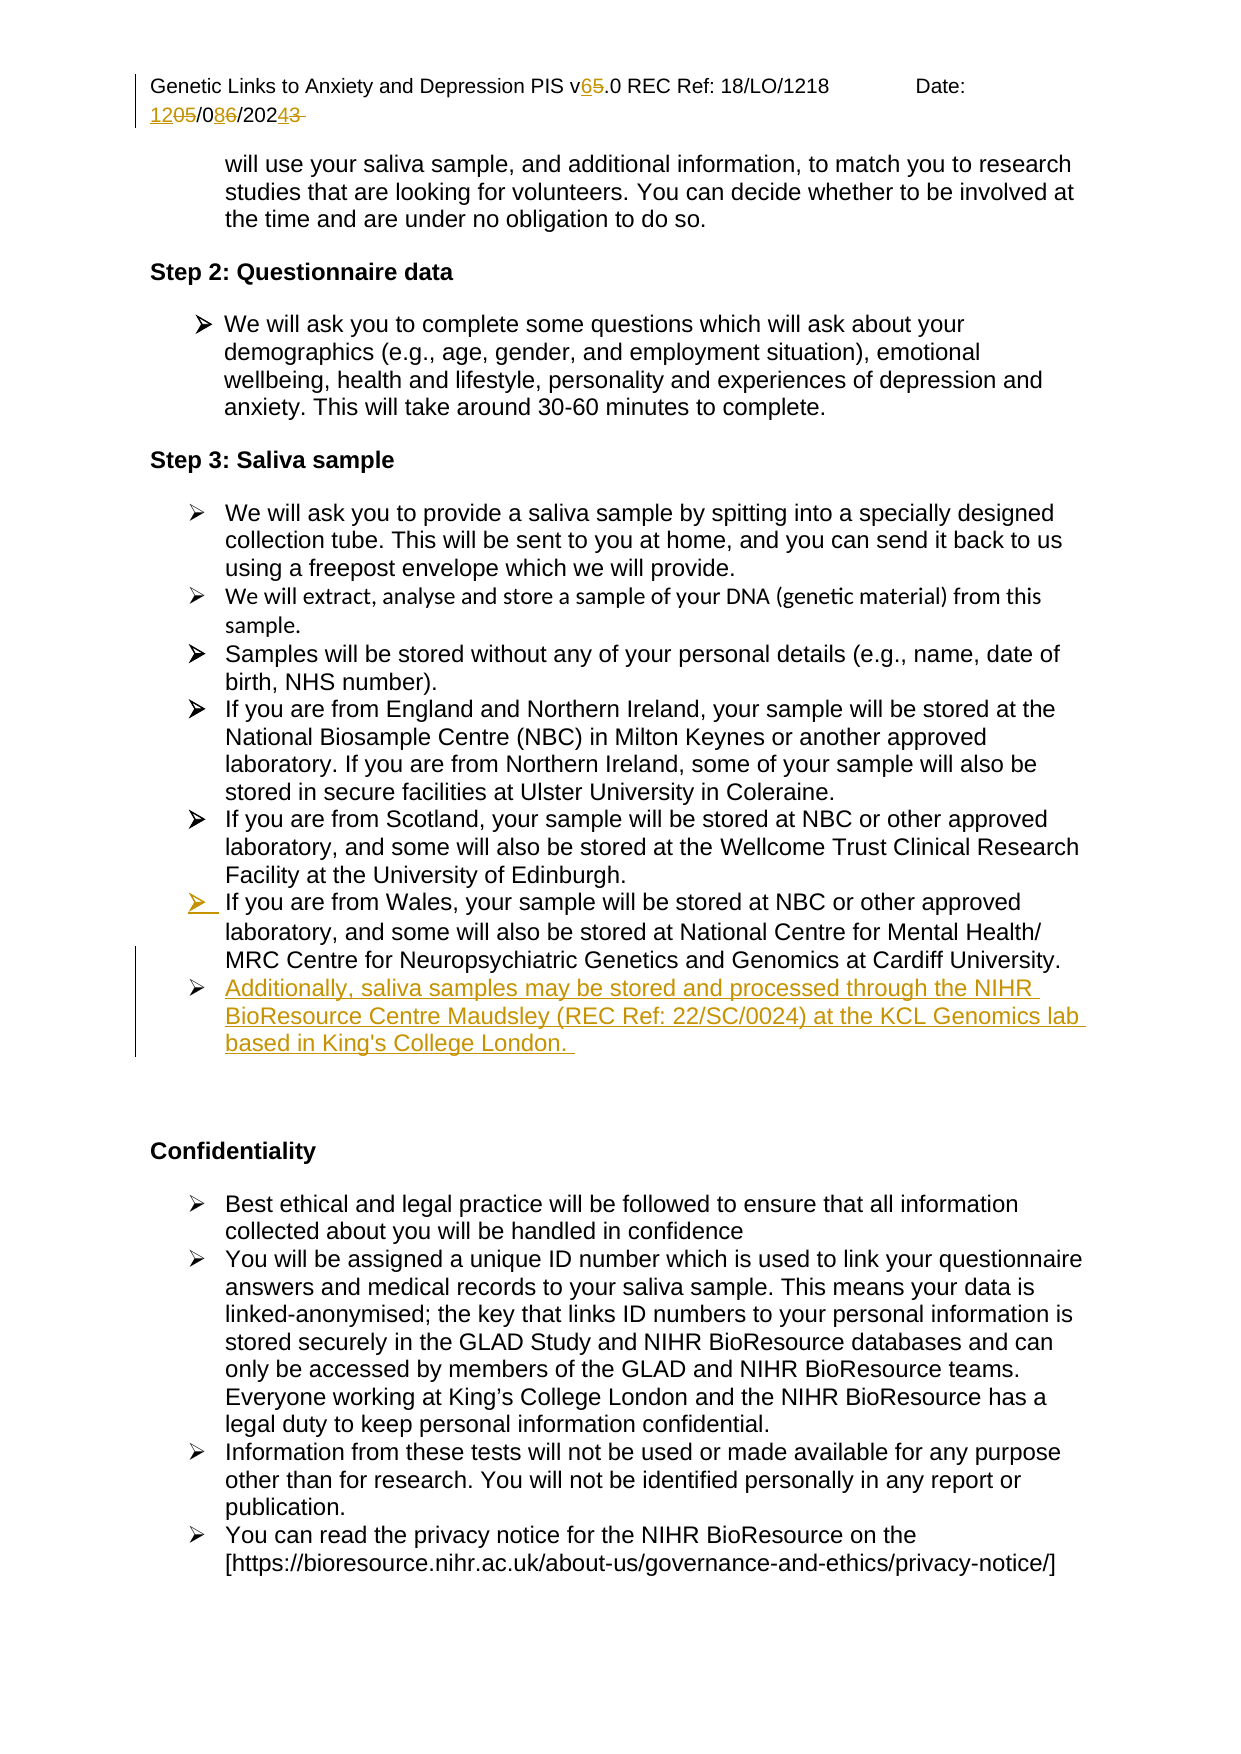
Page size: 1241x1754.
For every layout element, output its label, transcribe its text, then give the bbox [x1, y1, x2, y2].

list If you are from Wales, your sample will be stored at NBC or other approved laboratory, and some will also be stored at National Centre for Mental Health/ MRC Centre for Neuropsychiatric Genetics and Genomics at Cardiff University. [187, 888, 1090, 974]
list We will ask you to complete some questions which will ask about your demographics (e.g., age, gender, and employment situation), emotional wellbeing, health and lifestyle, personality and experiences of depression and anxiety. This will take around 30-60 minutes to complete. [194, 310, 1090, 421]
list We will ask you to provide a saliva sample by spitting into a specially designed collection tube. This will be sent to you at home, and you can send it back to us using a freepost envelope which we will provide. [187, 498, 1090, 581]
text Step 2: Questionnaire data [150, 258, 1090, 285]
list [187, 150, 1090, 233]
list Best ethical and legal practice will be followed to ensure that all information collected about you will be handled in confidence [187, 1189, 1090, 1245]
list If you are from Scotland, your sample will be stored at NBC or other approved laboratory, and some will also be stored at the Wellcome Trust Clinical Research Facility at the University of Edinburgh. [187, 805, 1090, 888]
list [187, 1521, 1090, 1576]
list We will extract, analyse and store a sample of your DNA (genetic material) from this sample. [187, 581, 1090, 640]
list If you are from England and Northern Ireland, your sample will be stored at the National Biosample Centre (NBC) in Milton Keynes or another approved laboratory. If you are from Northern Ireland, some of your sample will also be stored in secure facilities at Ulster University in Coleraine. [187, 695, 1090, 805]
list You will be assigned a unique ID number which is used to link your questionnaire answers and medical records to your saliva sample. This means your data is linked-anonymised; the key that links ID numbers to your personal information is stored securely in the GLAD Study and NIHR BioResource databases and can only be accessed by members of the GLAD and NIHR BioResource teams. Everyone working at King’s College London and the NIHR BioResource has a legal duty to keep personal information confidential. [187, 1245, 1090, 1438]
text Step 3: Saliva sample [150, 446, 1090, 473]
text Confidentiality [150, 1137, 1090, 1164]
list Information from these tests will not be used or made available for any purpose other than for research. You will not be identified personally in any report or publication. [187, 1438, 1090, 1521]
list Samples will be stored without any of your personal details (e.g., name, date of birth, NHS number). [187, 640, 1090, 695]
